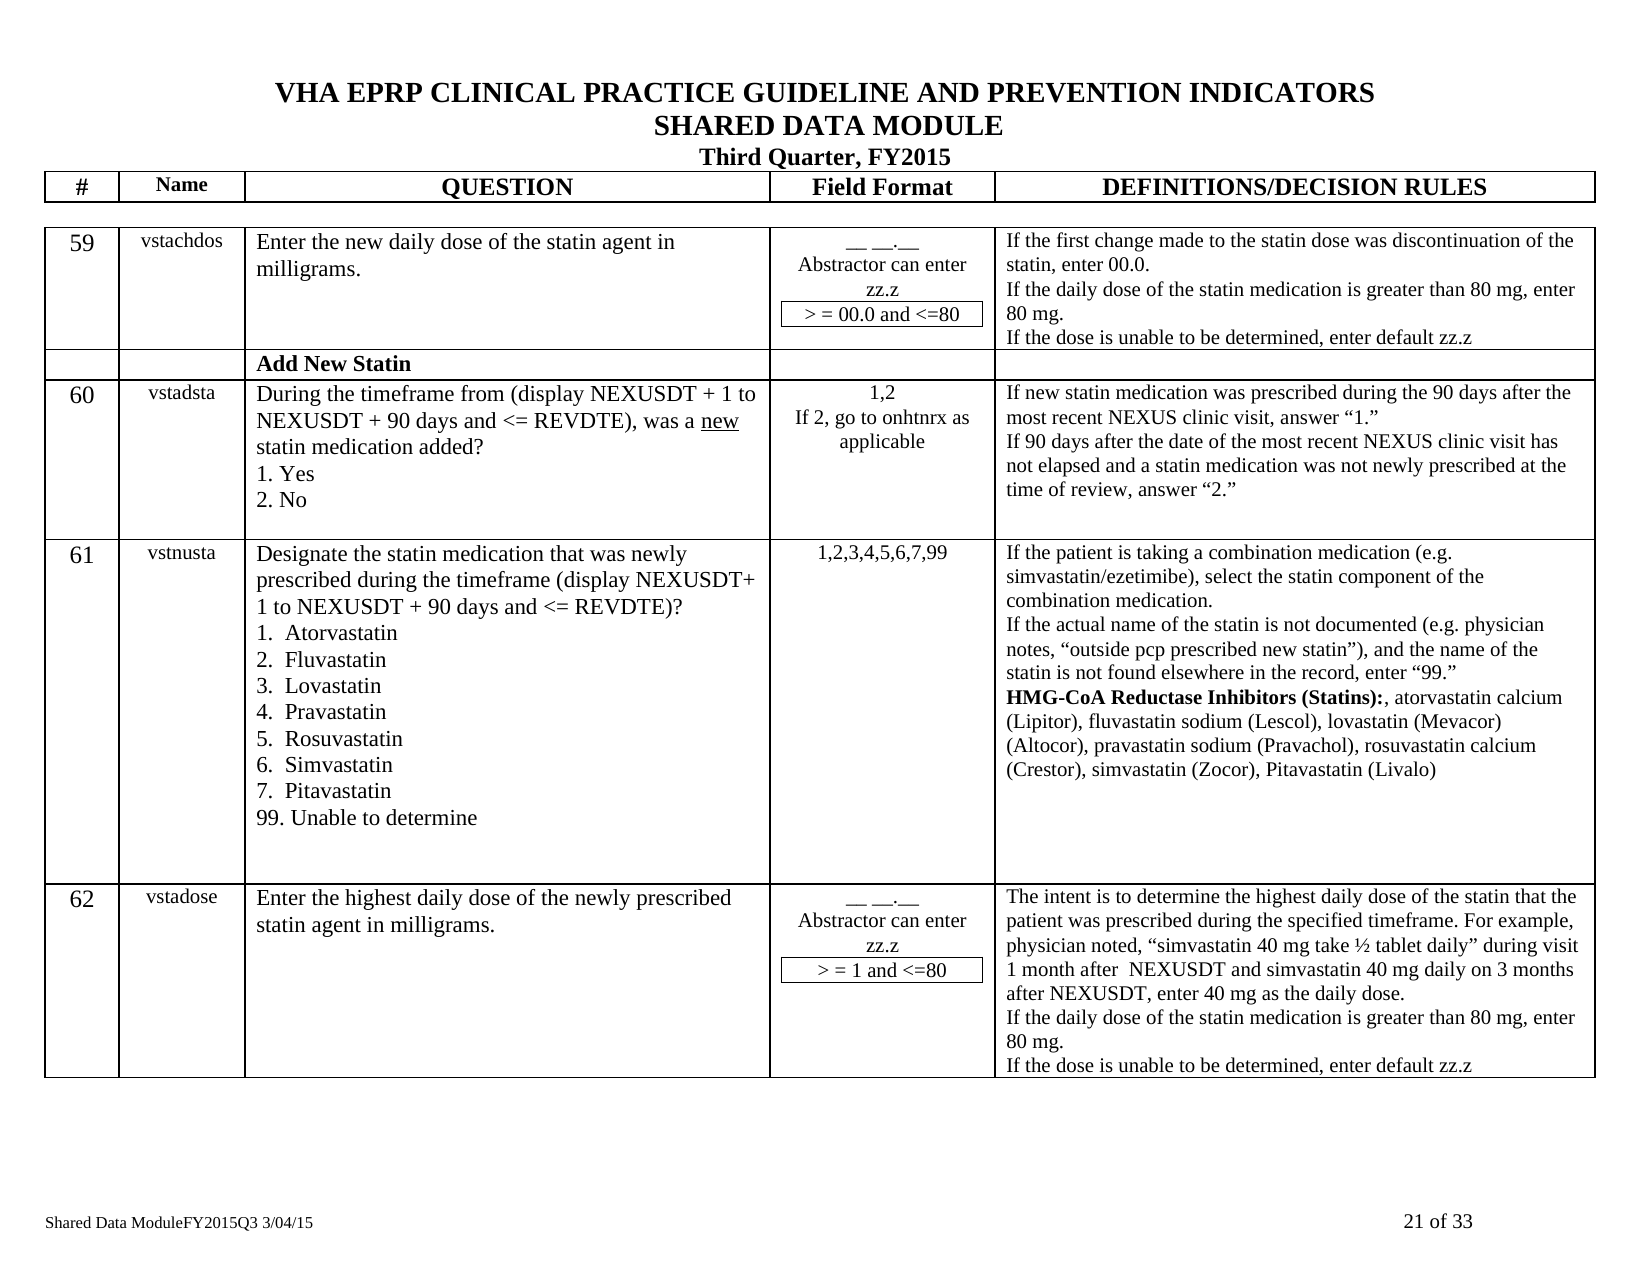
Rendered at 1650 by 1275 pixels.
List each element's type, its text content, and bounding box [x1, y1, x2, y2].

table_cell vstachdos [120, 228, 244, 349]
table_cell 59 [46, 228, 118, 349]
table_cell 60 [46, 381, 118, 539]
table_cell If the first change made to the statin dose was discontinuation of the statin, enter 00.0. If the daily dose of the statin medication is greater than 80 mg, enter 80 mg. If the dose is unable to be determined, enter default zz.z [996, 228, 1594, 349]
table_cell __ __.__ Abstractor can enter zz.z [771, 885, 994, 1077]
table_cell 62 [46, 885, 118, 1077]
table_cell vstadose [120, 885, 244, 1077]
table_cell 1,2,3,4,5,6,7,99 [771, 540, 994, 883]
table_cell During the timeframe from (display NEXUSDT + 1 to NEXUSDT + 90 days and <= REVDTE), was a new statin medication added? 1. Yes 2. No [246, 381, 769, 539]
table_cell If new statin medication was prescribed during the 90 days after the most recent NEXUS clinic visit, answer “1.” If 90 days after the date of the most recent NEXUS clinic visit has not elapsed and a statin medication was not newly prescribed at the time of review, answer “2.” [996, 381, 1594, 539]
table_cell __ __.__ Abstractor can enter zz.z [771, 228, 994, 349]
table_cell If the patient is taking a combination medication (e.g. simvastatin/ezetimibe), select the statin component of the combination medication. If the actual name of the statin is not documented (e.g. physician notes, “outside pcp prescribed new statin”), and the name of the statin is not found elsewhere in the record, enter “99.” HMG-CoA Reductase Inhibitors (Statins):, atorvastatin calcium (Lipitor), fluvastatin sodium (Lescol), lovastatin (Mevacor) (Altocor), pravastatin sodium (Pravachol), rosuvastatin calcium (Crestor), simvastatin (Zocor), Pitavastatin (Livalo) [996, 540, 1594, 883]
table_cell [996, 350, 1594, 379]
table_cell vstadsta [120, 381, 244, 539]
table_cell Enter the highest daily dose of the newly prescribed statin agent in milligrams. [246, 885, 769, 1077]
table_cell vstnusta [120, 540, 244, 883]
table_cell Add New Statin [246, 350, 769, 379]
table_cell 1,2 If 2, go to onhtnrx as applicable [771, 381, 994, 539]
table_cell [46, 350, 118, 379]
table_cell [120, 350, 244, 379]
table_cell [771, 350, 994, 379]
table_cell 61 [46, 540, 118, 883]
table_cell Enter the new daily dose of the statin agent in milligrams. [246, 228, 769, 349]
table_cell Designate the statin medication that was newly prescribed during the timeframe (display NEXUSDT+ 1 to NEXUSDT + 90 days and <= REVDTE)? 1. Atorvastatin 2. Fluvastatin 3. Lovastatin 4. Pravastatin 5. Rosuvastatin 6. Simvastatin 7. Pitavastatin 99. Unable to determine [246, 540, 769, 883]
table_cell The intent is to determine the highest daily dose of the statin that the patient was prescribed during the specified timeframe. For example, physician noted, “simvastatin 40 mg take ½ tablet daily” during visit 1 month after NEXUSDT and simvastatin 40 mg daily on 3 months after NEXUSDT, enter 40 mg as the daily dose. If the daily dose of the statin medication is greater than 80 mg, enter 80 mg. If the dose is unable to be determined, enter default zz.z [996, 885, 1594, 1077]
